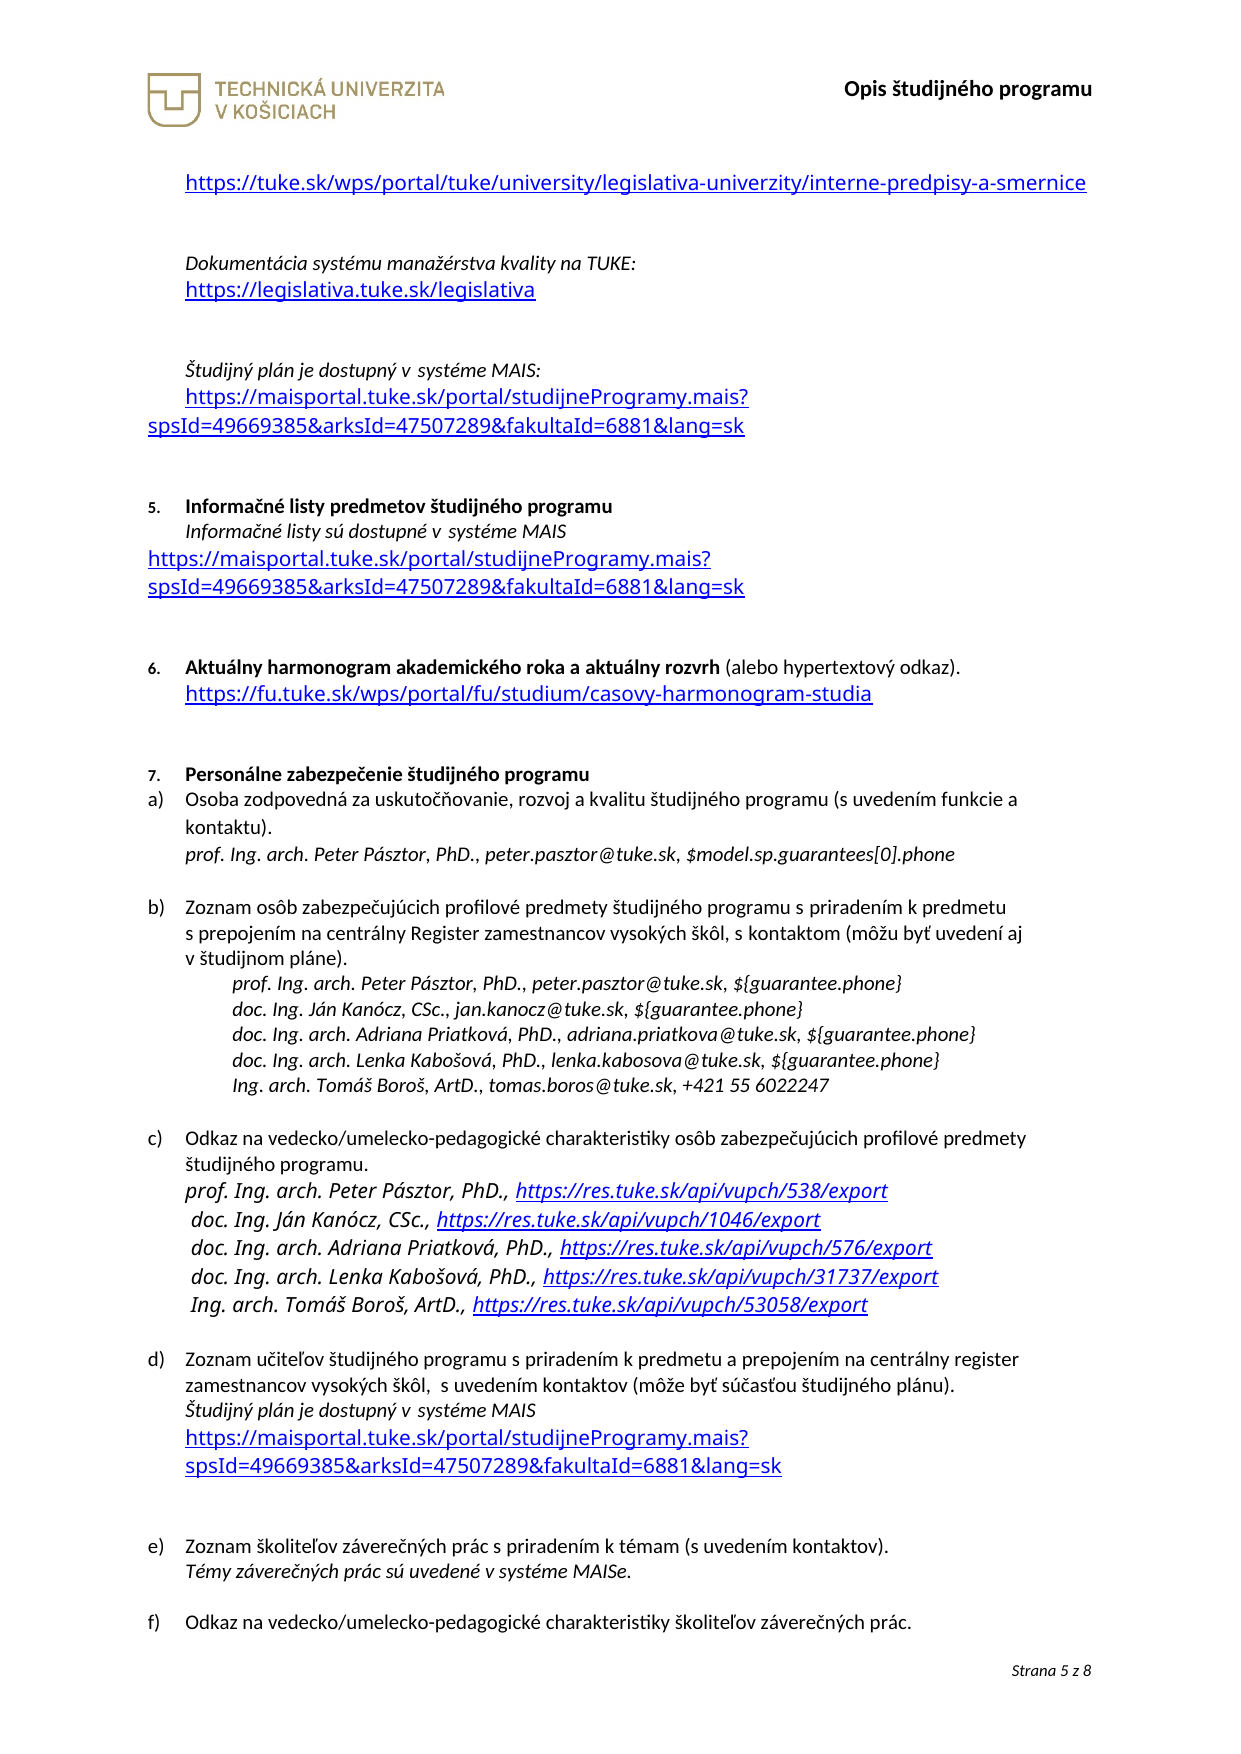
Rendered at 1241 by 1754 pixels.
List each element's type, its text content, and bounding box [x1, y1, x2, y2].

list Odkaz na vedecko/umelecko-pedagogické charakteristiky osôb zabezpečujúcich profilové predmety študijného programu. [148, 1126, 1092, 1176]
list https://fu.tuke.sk/wps/portal/fu/studium/casovy-harmonogram-studia [185, 679, 1092, 736]
list Informačné listy predmetov študijného programu [148, 493, 1092, 518]
list Odkaz na vedecko/umelecko-pedagogické charakteristiky školiteľov záverečných prác. [148, 1609, 1092, 1635]
picture [147, 73, 445, 127]
text https://legislativa.tuke.sk/legislativa [148, 275, 1092, 332]
text Dokumentácia systému manažérstva kvality na TUKE: [148, 250, 1092, 275]
list Témy záverečných prác sú uvedené v systéme MAISe. [185, 1559, 1092, 1584]
list Študijný plán je dostupný v systéme MAIS https://maisportal.tuke.sk/portal/studijneProgramy.mais?spsId=49669385&arksId=47507289&fakultaId=6881&lang=sk [185, 1397, 1092, 1508]
text Študijný plán je dostupný v systéme MAIS: [148, 357, 1092, 382]
list Zoznam učiteľov študijného programu s priradením k predmetu a prepojením na centrálny register zamestnancov vysokých škôl, s uvedením kontaktov (môže byť súčasťou študijného plánu). [148, 1347, 1092, 1397]
list prof. Ing. arch. Peter Pásztor, PhD., https://res.tuke.sk/api/vupch/538/export doc. Ing. Ján Kanócz, CSc., https://res.tuke.sk/api/vupch/1046/export doc. Ing. arch. Adriana Priatková, PhD., https://res.tuke.sk/api/vupch/576/export doc. Ing. arch. Lenka Kabošová, PhD., https://res.tuke.sk/api/vupch/31737/export Ing. arch. Tomáš Boroš, ArtD., https://res.tuke.sk/api/vupch/53058/export [185, 1176, 1092, 1347]
list Personálne zabezpečenie študijného programu [148, 761, 1092, 787]
list Osoba zodpovedná za uskutočňovanie, rozvoj a kvalitu študijného programu (s uvedením funkcie a kontaktu). [148, 787, 1092, 839]
list prof. Ing. arch. Peter Pásztor, PhD., peter.pasztor@tuke.sk, ${guarantee.phone} doc. Ing. Ján Kanócz, CSc., jan.kanocz@tuke.sk, ${guarantee.phone} doc. Ing. arch. Adriana Priatková, PhD., adriana.priatkova@tuke.sk, ${guarantee.phone} doc. Ing. arch. Lenka Kabošová, PhD., lenka.kabosova@tuke.sk, ${guarantee.phone} Ing. arch. Tomáš Boroš, ArtD., tomas.boros@tuke.sk, +421 55 6022247 [185, 971, 1092, 1126]
list prof. Ing. arch. Peter Pásztor, PhD., peter.pasztor@tuke.sk, $model.sp.guarantees[0].phone [185, 841, 1092, 867]
list Zoznam osôb zabezpečujúcich profilové predmety študijného programu s priradením k predmetu s prepojením na centrálny Register zamestnancov vysokých škôl, s kontaktom (môžu byť uvedení aj v študijnom pláne). [148, 894, 1092, 971]
list Zoznam školiteľov záverečných prác s priradením k témam (s uvedením kontaktov). [148, 1533, 1092, 1559]
text Informačné listy sú dostupné v systéme MAIS https://maisportal.tuke.sk/portal/studijneProgramy.mais?spsId=49669385&arksId=47507289&fakultaId=6881&lang=sk [148, 518, 1092, 628]
text https://tuke.sk/wps/portal/tuke/university/legislativa-univerzity/interne-predpisy-a-smernice [148, 168, 1092, 224]
text https://maisportal.tuke.sk/portal/studijneProgramy.mais?spsId=49669385&arksId=47507289&fakultaId=6881&lang=sk [148, 382, 1092, 467]
list Aktuálny harmonogram akademického roka a aktuálny rozvrh (alebo hypertextový odkaz). [148, 654, 1092, 679]
